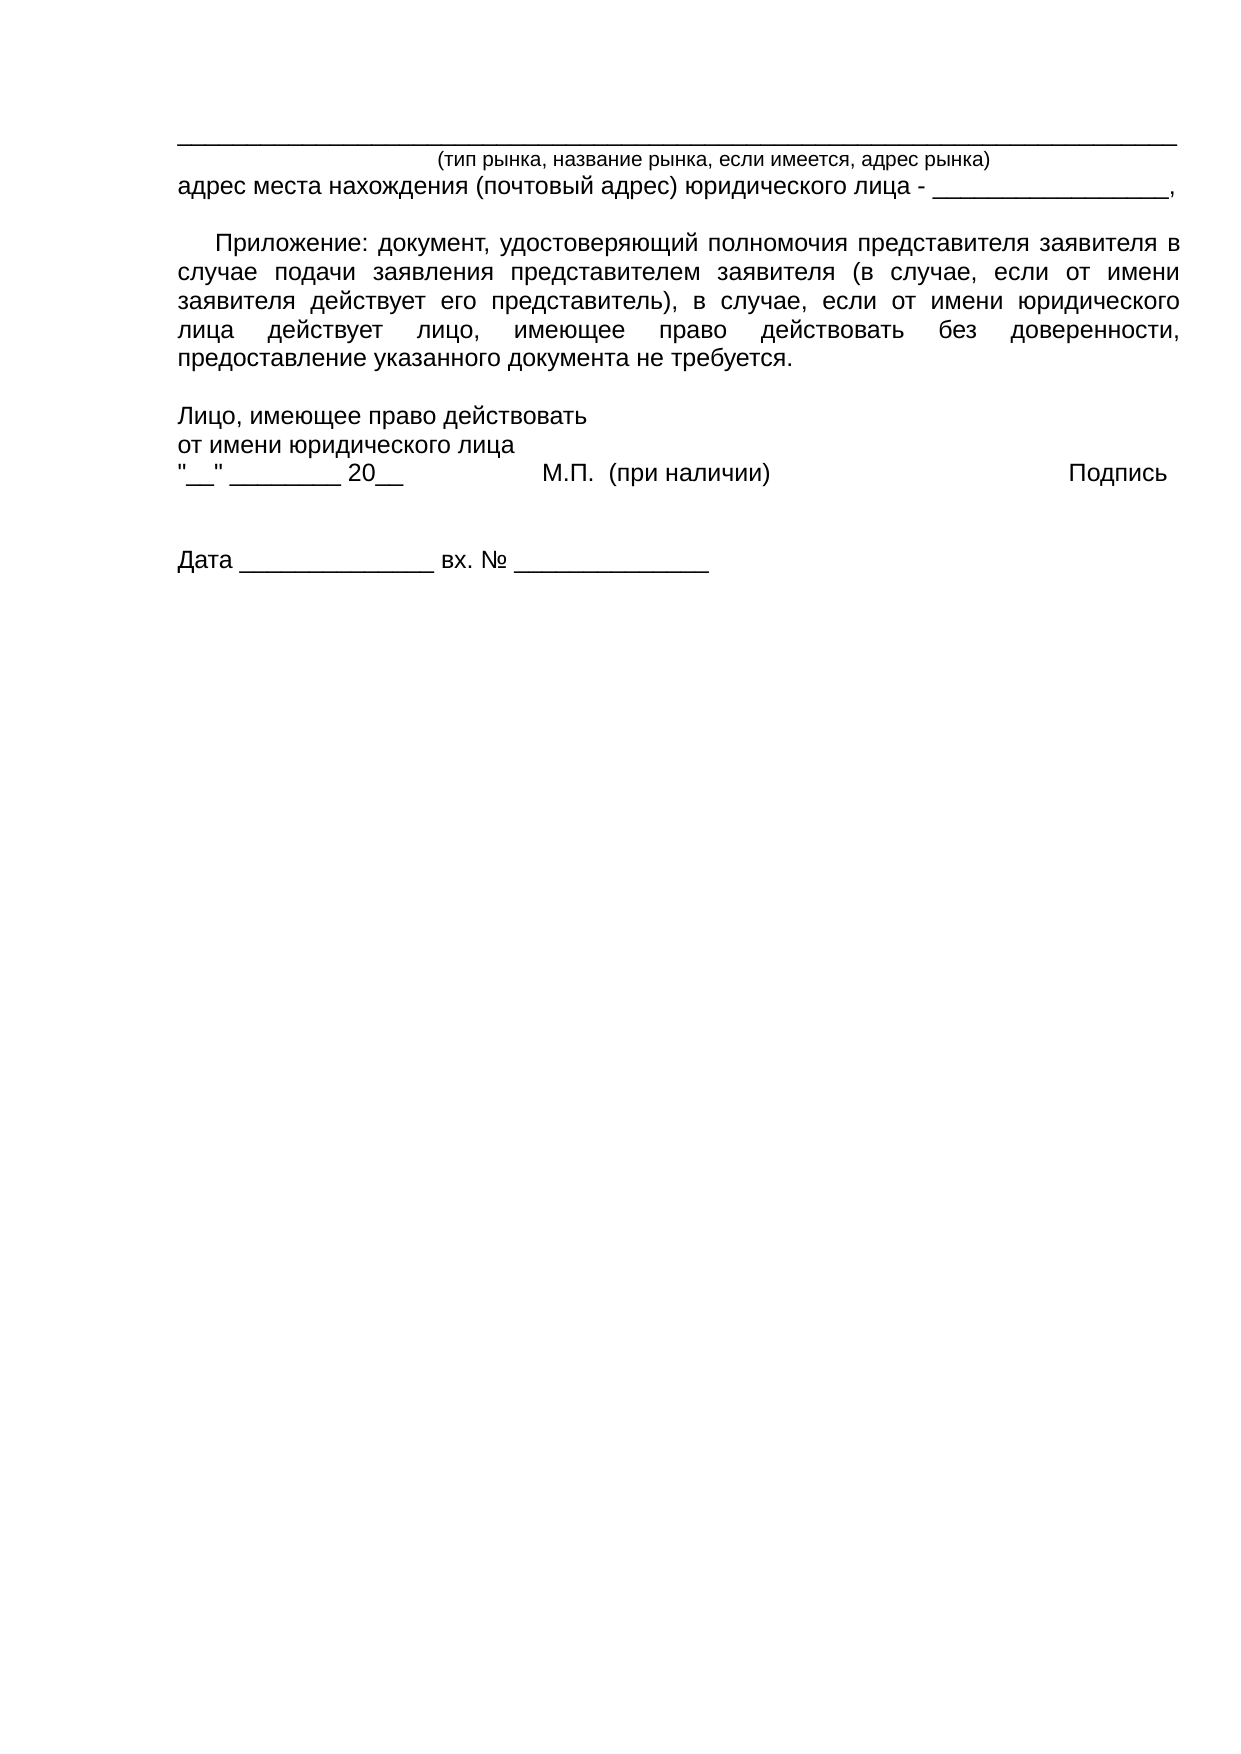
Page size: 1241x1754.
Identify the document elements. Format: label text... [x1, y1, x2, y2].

text Дата ______________ вх. № ______________ [177, 544, 1181, 573]
text ________________________________________________________________________ [177, 118, 1181, 147]
text Лицо, имеющее право действовать [177, 401, 1181, 429]
text Приложение: документ, удостоверяющий полномочия представителя заявителя в случае подачи заявления представителем заявителя (в случае, если от имени заявителя действует его представитель), в случае, если от имени юридического лица действует лицо, имеющее право действовать без доверенности, предоставление указанного документа не требуется. [177, 228, 1181, 372]
text от имени юридического лица [177, 429, 1181, 458]
text "__" ________ 20__ М.П. (при наличии) Подпись [177, 458, 1181, 487]
text адрес места нахождения (почтовый адрес) юридического лица - _________________, [177, 171, 1181, 199]
text (тип рынка, название рынка, если имеется, адрес рынка) [177, 147, 1181, 171]
